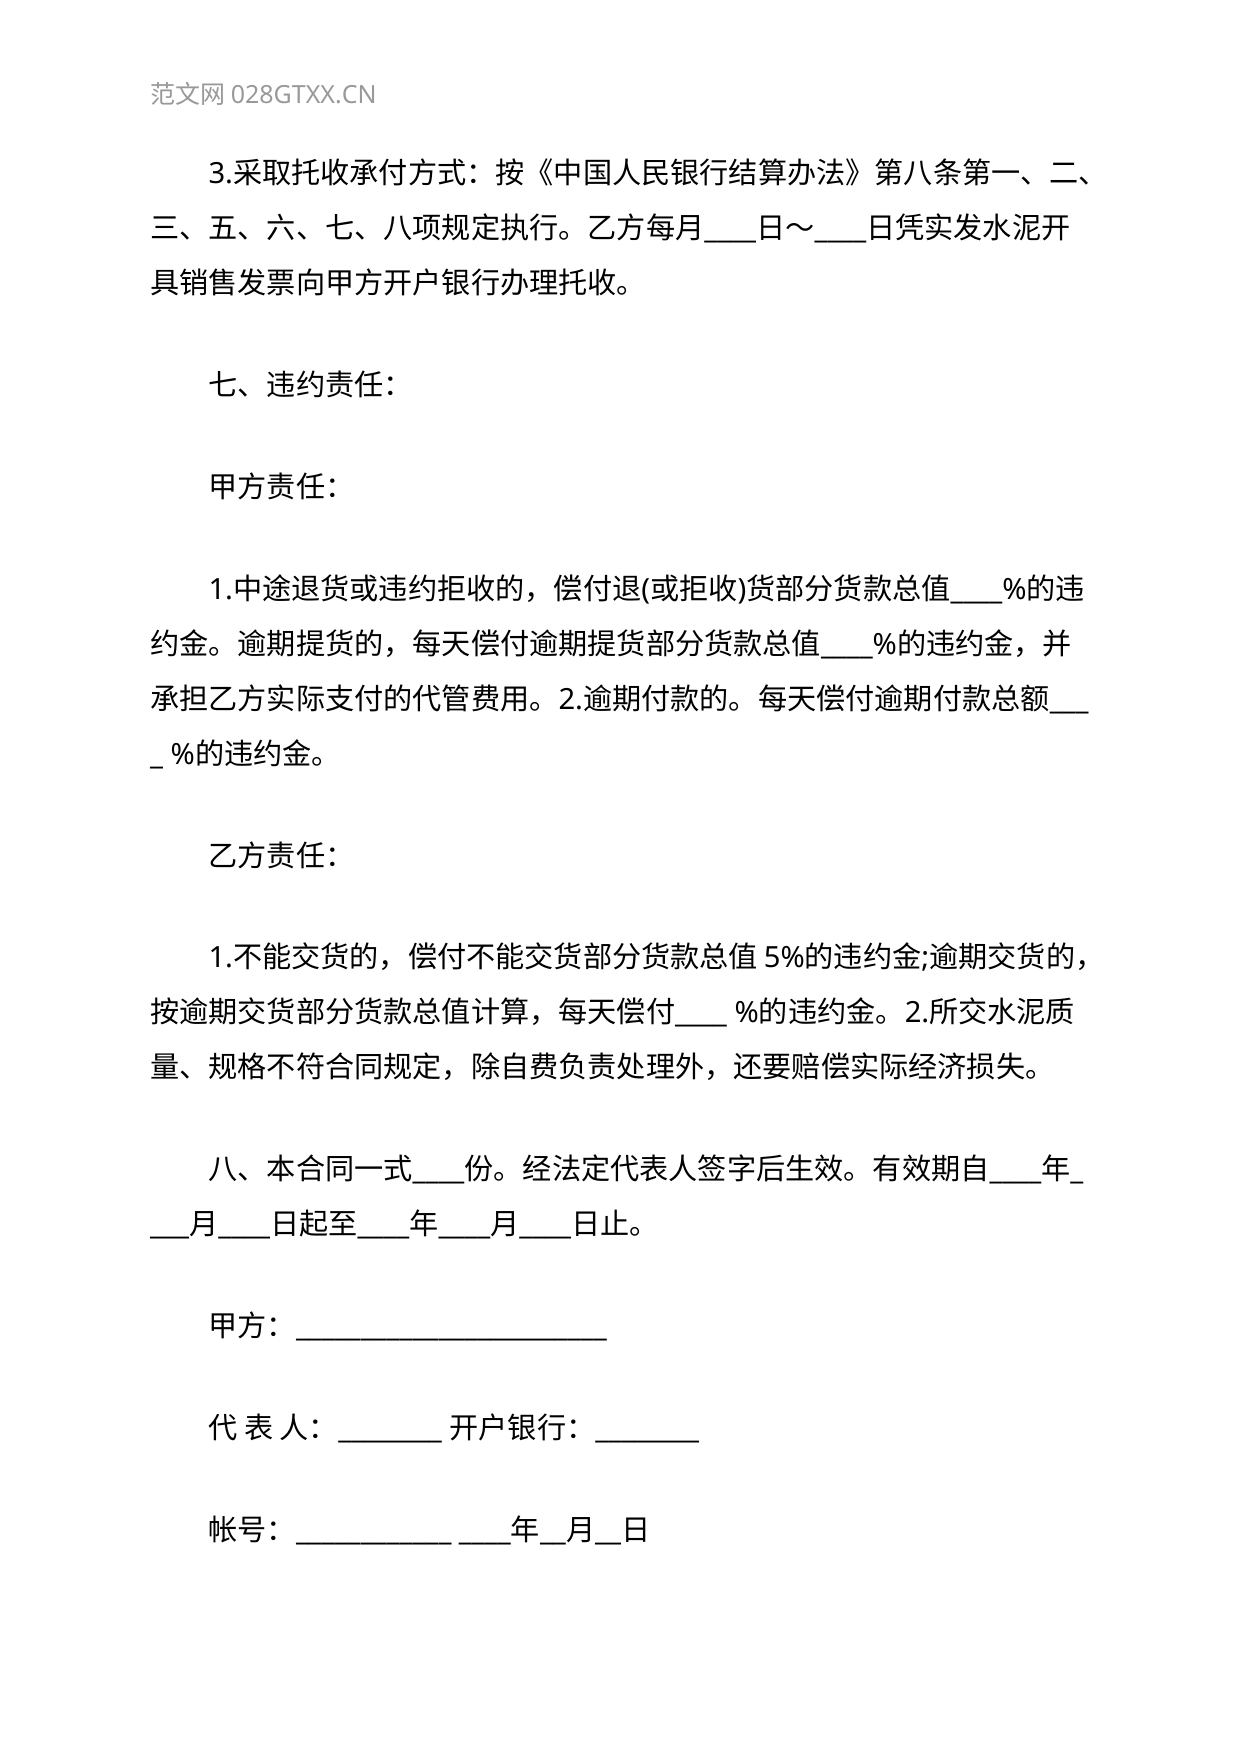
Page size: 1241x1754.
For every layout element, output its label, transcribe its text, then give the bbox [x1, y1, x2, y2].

text 代 表 人：________ 开户银行：________ [150, 1405, 1090, 1447]
text 甲方责任： [150, 463, 1090, 506]
text 帐号：____________ ____年__月__日 [150, 1507, 1090, 1549]
text 1.不能交货的，偿付不能交货部分货款总值5%的违约金;逾期交货的，按逾期交货部分货款总值计算，每天偿付____ %的违约金。2.所交水泥质量、规格不符合同规定，除自费负责处理外，还要赔偿实际经济损失。 [150, 934, 1090, 1086]
text 八、本合同一式____份。经法定代表人签字后生效。有效期自____年____月____日起至____年____月____日止。 [150, 1146, 1090, 1243]
text 七、违约责任： [150, 362, 1090, 404]
text 乙方责任： [150, 832, 1090, 874]
text 3.采取托收承付方式：按《中国人民银行结算办法》第八条第一、二、三、五、六、七、八项规定执行。乙方每月____日～____日凭实发水泥开具销售发票向甲方开户银行办理托收。 [150, 150, 1090, 302]
text 甲方：________________________ [150, 1303, 1090, 1345]
text 1.中途退货或违约拒收的，偿付退(或拒收)货部分货款总值____%的违约金。逾期提货的，每天偿付逾期提货部分货款总值____%的违约金，并承担乙方实际支付的代管费用。2.逾期付款的。每天偿付逾期付款总额____ %的违约金。 [150, 565, 1090, 773]
